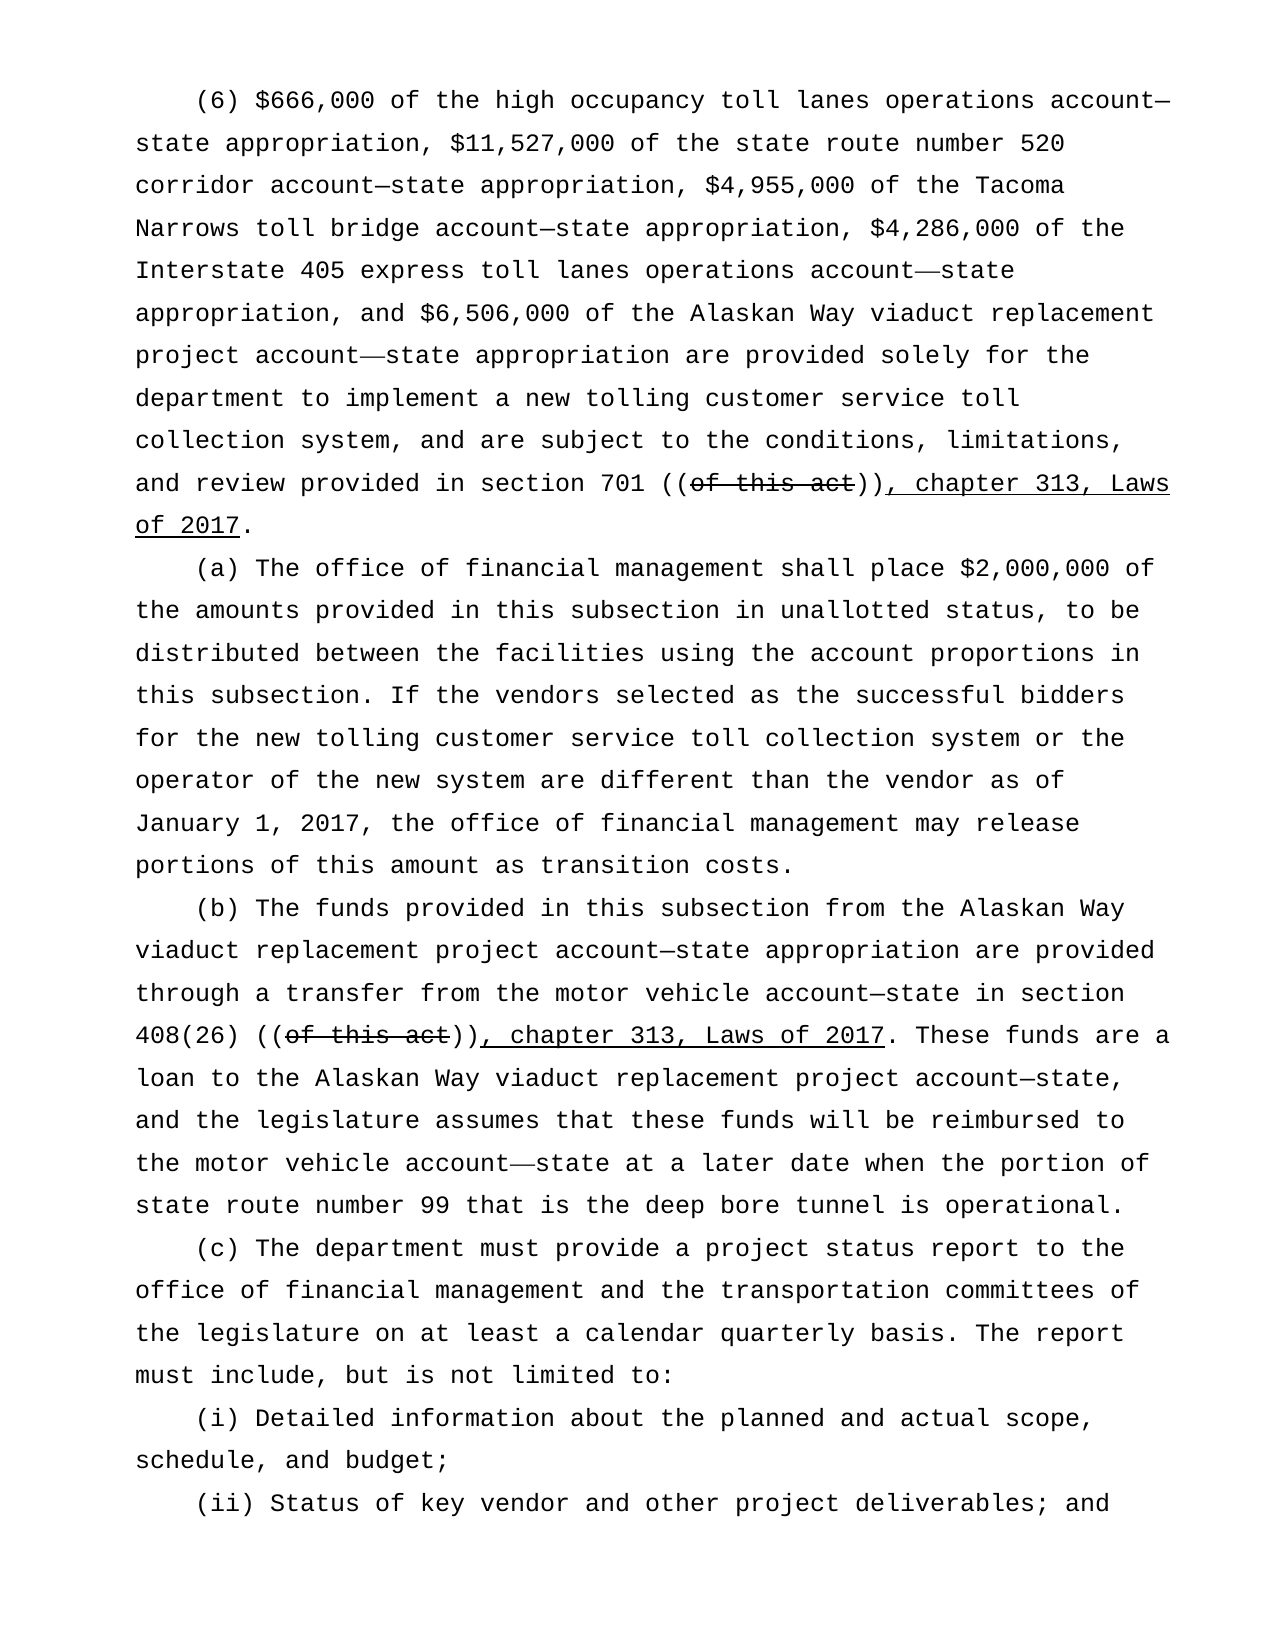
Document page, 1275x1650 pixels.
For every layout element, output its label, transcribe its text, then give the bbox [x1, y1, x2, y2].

text (i) Detailed information about the planned and actual scope, schedule, and budget; [135, 1392, 1170, 1477]
text (c) The department must provide a project status report to the office of financial management and the transportation committees of the legislature on at least a calendar quarterly basis. The report must include, but is not limited to: [135, 1222, 1170, 1392]
text (a) The office of financial management shall place $2,000,000 of the amounts provided in this subsection in unallotted status, to be distributed between the facilities using the account proportions in this subsection. If the vendors selected as the successful bidders for the new tolling customer service toll collection system or the operator of the new system are different than the vendor as of January 1, 2017, the office of financial management may release portions of this amount as transition costs. [135, 542, 1170, 882]
text (ii) Status of key vendor and other project deliverables; and [135, 1477, 1170, 1520]
text (b) The funds provided in this subsection from the Alaskan Way viaduct replacement project account—state appropriation are provided through a transfer from the motor vehicle account—state in section 408(26) ((of this act)), chapter 313, Laws of 2017. These funds are a loan to the Alaskan Way viaduct replacement project account—state, and the legislature assumes that these funds will be reimbursed to the motor vehicle account—state at a later date when the portion of state route number 99 that is the deep bore tunnel is operational. [135, 882, 1170, 1222]
text (6) $666,000 of the high occupancy toll lanes operations account—state appropriation, $11,527,000 of the state route number 520 corridor account—state appropriation, $4,955,000 of the Tacoma Narrows toll bridge account—state appropriation, $4,286,000 of the Interstate 405 express toll lanes operations account—state appropriation, and $6,506,000 of the Alaskan Way viaduct replacement project account—state appropriation are provided solely for the department to implement a new tolling customer service toll collection system, and are subject to the conditions, limitations, and review provided in section 701 ((of this act)), chapter 313, Laws of 2017. [135, 75, 1170, 542]
